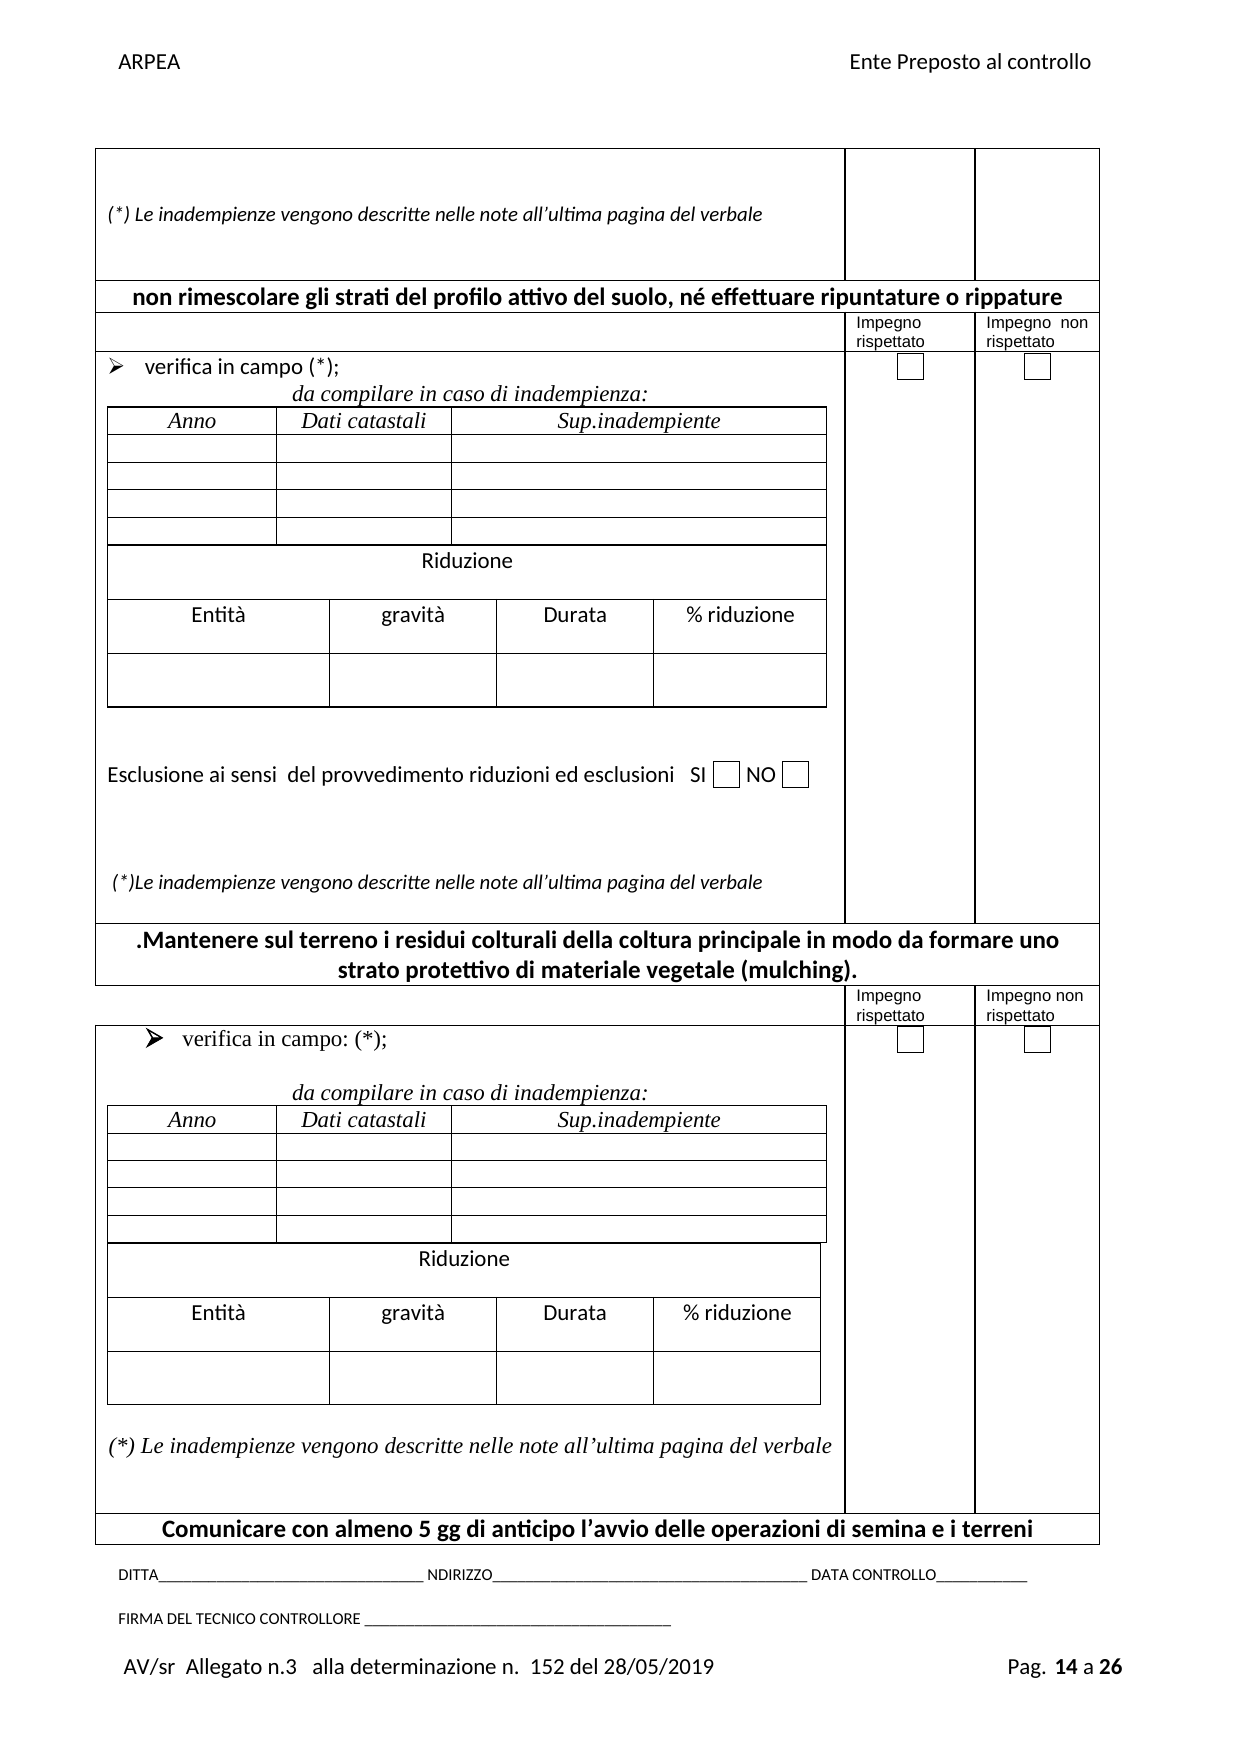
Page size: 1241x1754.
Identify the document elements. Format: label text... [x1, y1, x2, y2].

table_cell [846, 149, 974, 280]
table_cell Impegno rispettato [846, 313, 974, 351]
table_cell verifica in campo (*); da compilare in caso di inadempienza: Esclusione ai sensi del provvedimento riduzioni ed esclusioni SI NO (*)Le inadempienze vengono descritte nelle note all’ultima pagina del verbale [96, 352, 844, 923]
table_cell .Mantenere sul terreno i residui colturali della coltura principale in modo da formare uno strato protettivo di materiale vegetale (mulching). [96, 924, 1099, 985]
table_cell [96, 986, 844, 1024]
table_cell [96, 313, 844, 351]
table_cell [96, 1514, 1099, 1544]
table_cell [846, 352, 974, 923]
table_cell Impegno non rispettato [976, 986, 1099, 1024]
table_cell Impegno rispettato [846, 986, 974, 1024]
table_cell verifica in campo: (*); da compilare in caso di inadempienza: (*) Le inadempienze vengono descritte nelle note all’ultima pagina del verbale [96, 1026, 844, 1512]
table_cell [96, 149, 844, 280]
table_cell [846, 1026, 974, 1512]
table_cell Impegno non rispettato [976, 313, 1099, 351]
table_cell non rimescolare gli strati del profilo attivo del suolo, né effettuare ripuntature o rippature [96, 281, 1099, 312]
table_cell [976, 352, 1099, 923]
table_cell [976, 149, 1099, 280]
table_cell [976, 1026, 1099, 1512]
